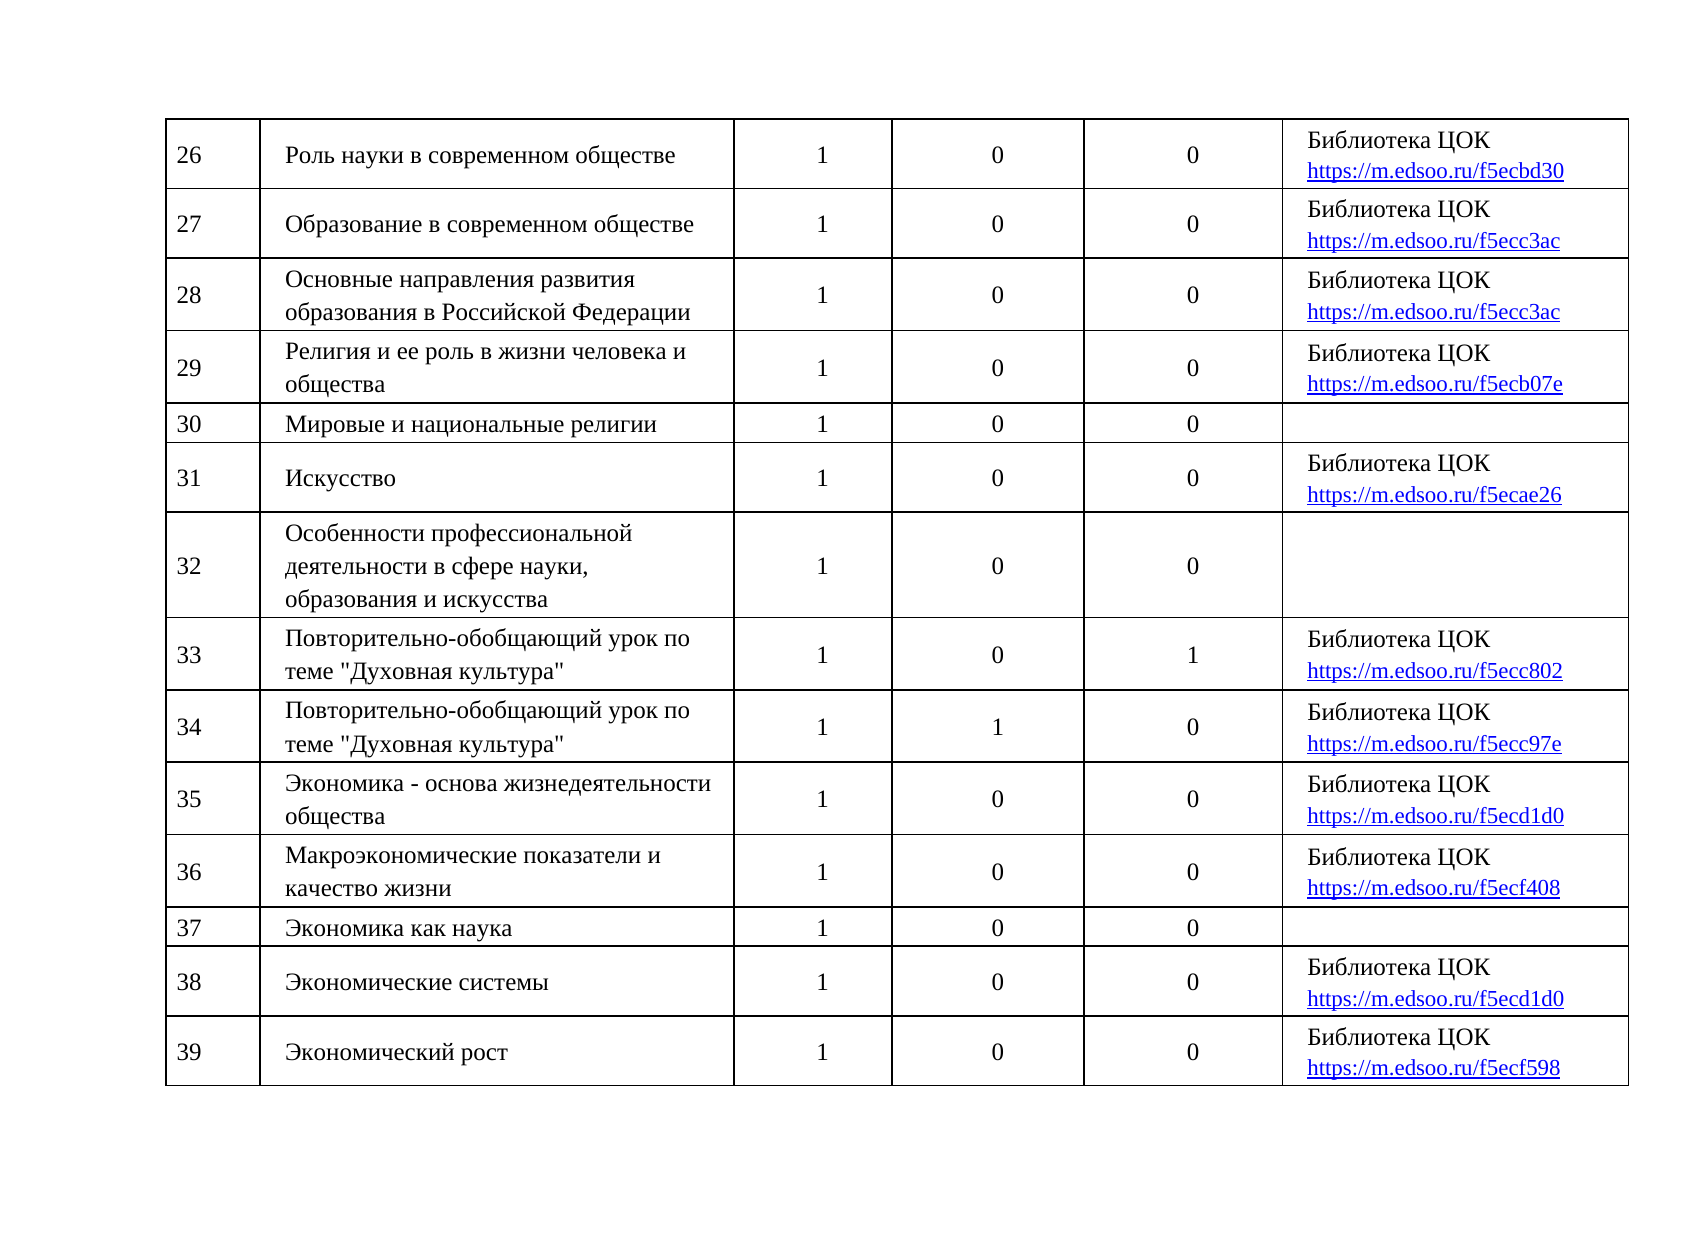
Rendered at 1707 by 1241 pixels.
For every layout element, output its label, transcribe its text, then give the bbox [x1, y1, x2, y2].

table_cell Экономика как наука [261, 908, 733, 945]
table_cell 39 [167, 1017, 259, 1084]
table_cell [1283, 404, 1628, 441]
table_cell Библиотека ЦОК https://m.edsoo.ru/f5ecc802 [1283, 618, 1628, 689]
table_cell 1 [735, 120, 891, 188]
table_cell 0 [1085, 691, 1282, 761]
table_cell 0 [1085, 189, 1282, 257]
table_cell 1 [735, 513, 891, 616]
table_cell Экономические системы [261, 947, 733, 1015]
table_cell 0 [1085, 835, 1282, 906]
table_cell 0 [1085, 443, 1282, 511]
table_cell Экономика - основа жизнедеятельности общества [261, 763, 733, 834]
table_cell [1283, 120, 1628, 188]
table_cell 0 [1085, 404, 1282, 441]
table_cell 38 [167, 947, 259, 1015]
table_cell 1 [1085, 618, 1282, 689]
table_cell Особенности профессиональной деятельности в сфере науки, образования и искусства [261, 513, 733, 616]
table_cell Роль науки в современном обществе [261, 120, 733, 188]
table_cell Библиотека ЦОК https://m.edsoo.ru/f5ecc3ac [1283, 259, 1628, 330]
table_cell Библиотека ЦОК https://m.edsoo.ru/f5ecd1d0 [1283, 763, 1628, 834]
table_cell Библиотека ЦОК https://m.edsoo.ru/f5ecc3ac [1283, 189, 1628, 257]
table_cell Религия и ее роль в жизни человека и общества [261, 331, 733, 402]
table_cell 1 [735, 1017, 891, 1084]
table_cell 32 [167, 513, 259, 616]
table_cell 36 [167, 835, 259, 906]
table_cell 1 [735, 189, 891, 257]
table_cell 0 [893, 513, 1083, 616]
table_cell Основные направления развития образования в Российской Федерации [261, 259, 733, 330]
table_cell Экономический рост [261, 1017, 733, 1084]
table_cell 1 [735, 259, 891, 330]
table_cell 0 [1085, 259, 1282, 330]
table_cell 0 [1085, 763, 1282, 834]
table_cell 33 [167, 618, 259, 689]
table_cell 0 [893, 331, 1083, 402]
table_cell 1 [735, 763, 891, 834]
table_cell 1 [735, 835, 891, 906]
table_cell 0 [893, 835, 1083, 906]
table_cell 0 [893, 120, 1083, 188]
table_cell 28 [167, 259, 259, 330]
table_cell 0 [893, 259, 1083, 330]
table_cell Мировые и национальные религии [261, 404, 733, 441]
table_cell [1283, 513, 1628, 616]
table_cell 1 [735, 618, 891, 689]
table_cell 34 [167, 691, 259, 761]
table_cell 1 [735, 947, 891, 1015]
table_cell 0 [893, 443, 1083, 511]
table_cell 29 [167, 331, 259, 402]
table_cell Библиотека ЦОК https://m.edsoo.ru/f5ecae26 [1283, 443, 1628, 511]
table_cell 0 [1085, 331, 1282, 402]
table_cell [1283, 908, 1628, 945]
table_cell 0 [1085, 120, 1282, 188]
table_cell Библиотека ЦОК https://m.edsoo.ru/f5ecc97e [1283, 691, 1628, 761]
table_cell 31 [167, 443, 259, 511]
table_cell 1 [735, 404, 891, 441]
table_cell 1 [893, 691, 1083, 761]
table_cell Библиотека ЦОК https://m.edsoo.ru/f5ecf598 [1283, 1017, 1628, 1084]
table_cell 1 [735, 908, 891, 945]
table_cell 1 [735, 443, 891, 511]
table_cell 0 [893, 618, 1083, 689]
table_cell Библиотека ЦОК https://m.edsoo.ru/f5ecb07e [1283, 331, 1628, 402]
table_cell 0 [893, 1017, 1083, 1084]
table_cell 0 [1085, 908, 1282, 945]
table_cell Макроэкономические показатели и качество жизни [261, 835, 733, 906]
table_cell 27 [167, 189, 259, 257]
table_cell 30 [167, 404, 259, 441]
table_cell 26 [167, 120, 259, 188]
table_cell 0 [893, 947, 1083, 1015]
table_cell 0 [1085, 513, 1282, 616]
table_cell 0 [893, 404, 1083, 441]
table_cell Библиотека ЦОК https://m.edsoo.ru/f5ecf408 [1283, 835, 1628, 906]
table_cell Искусство [261, 443, 733, 511]
table_cell 1 [735, 331, 891, 402]
table_cell 0 [1085, 1017, 1282, 1084]
table_cell 35 [167, 763, 259, 834]
table_cell Образование в современном обществе [261, 189, 733, 257]
table_cell 0 [893, 763, 1083, 834]
table_cell 1 [735, 691, 891, 761]
table_cell Повторительно-обобщающий урок по теме "Духовная культура" [261, 618, 733, 689]
table_cell Библиотека ЦОК https://m.edsoo.ru/f5ecd1d0 [1283, 947, 1628, 1015]
table_cell 37 [167, 908, 259, 945]
table_cell Повторительно-обобщающий урок по теме "Духовная культура" [261, 691, 733, 761]
table_cell 0 [893, 189, 1083, 257]
table_cell 0 [1085, 947, 1282, 1015]
table_cell 0 [893, 908, 1083, 945]
